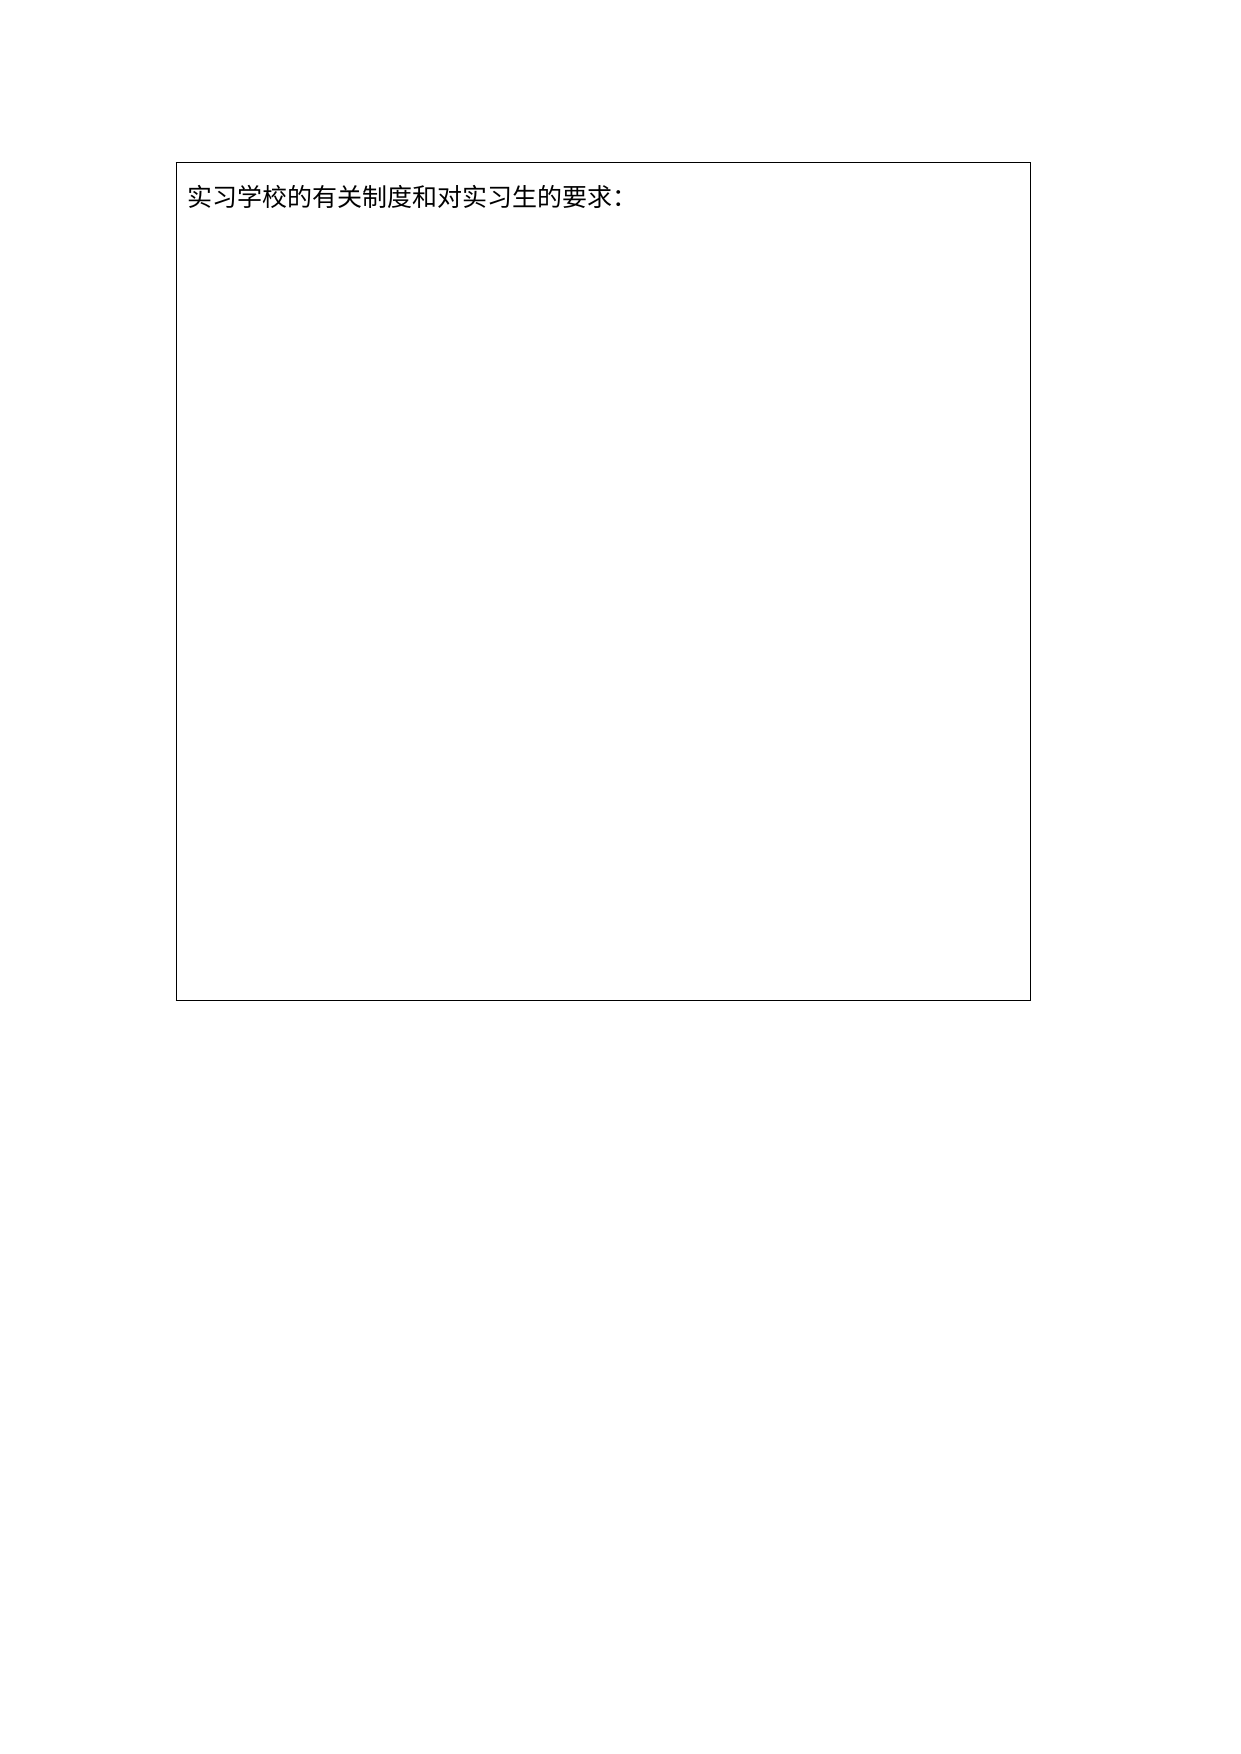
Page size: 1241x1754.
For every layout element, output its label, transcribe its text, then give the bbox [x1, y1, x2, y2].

table_cell 实习学校的有关制度和对实习生的要求： [177, 163, 1030, 1000]
